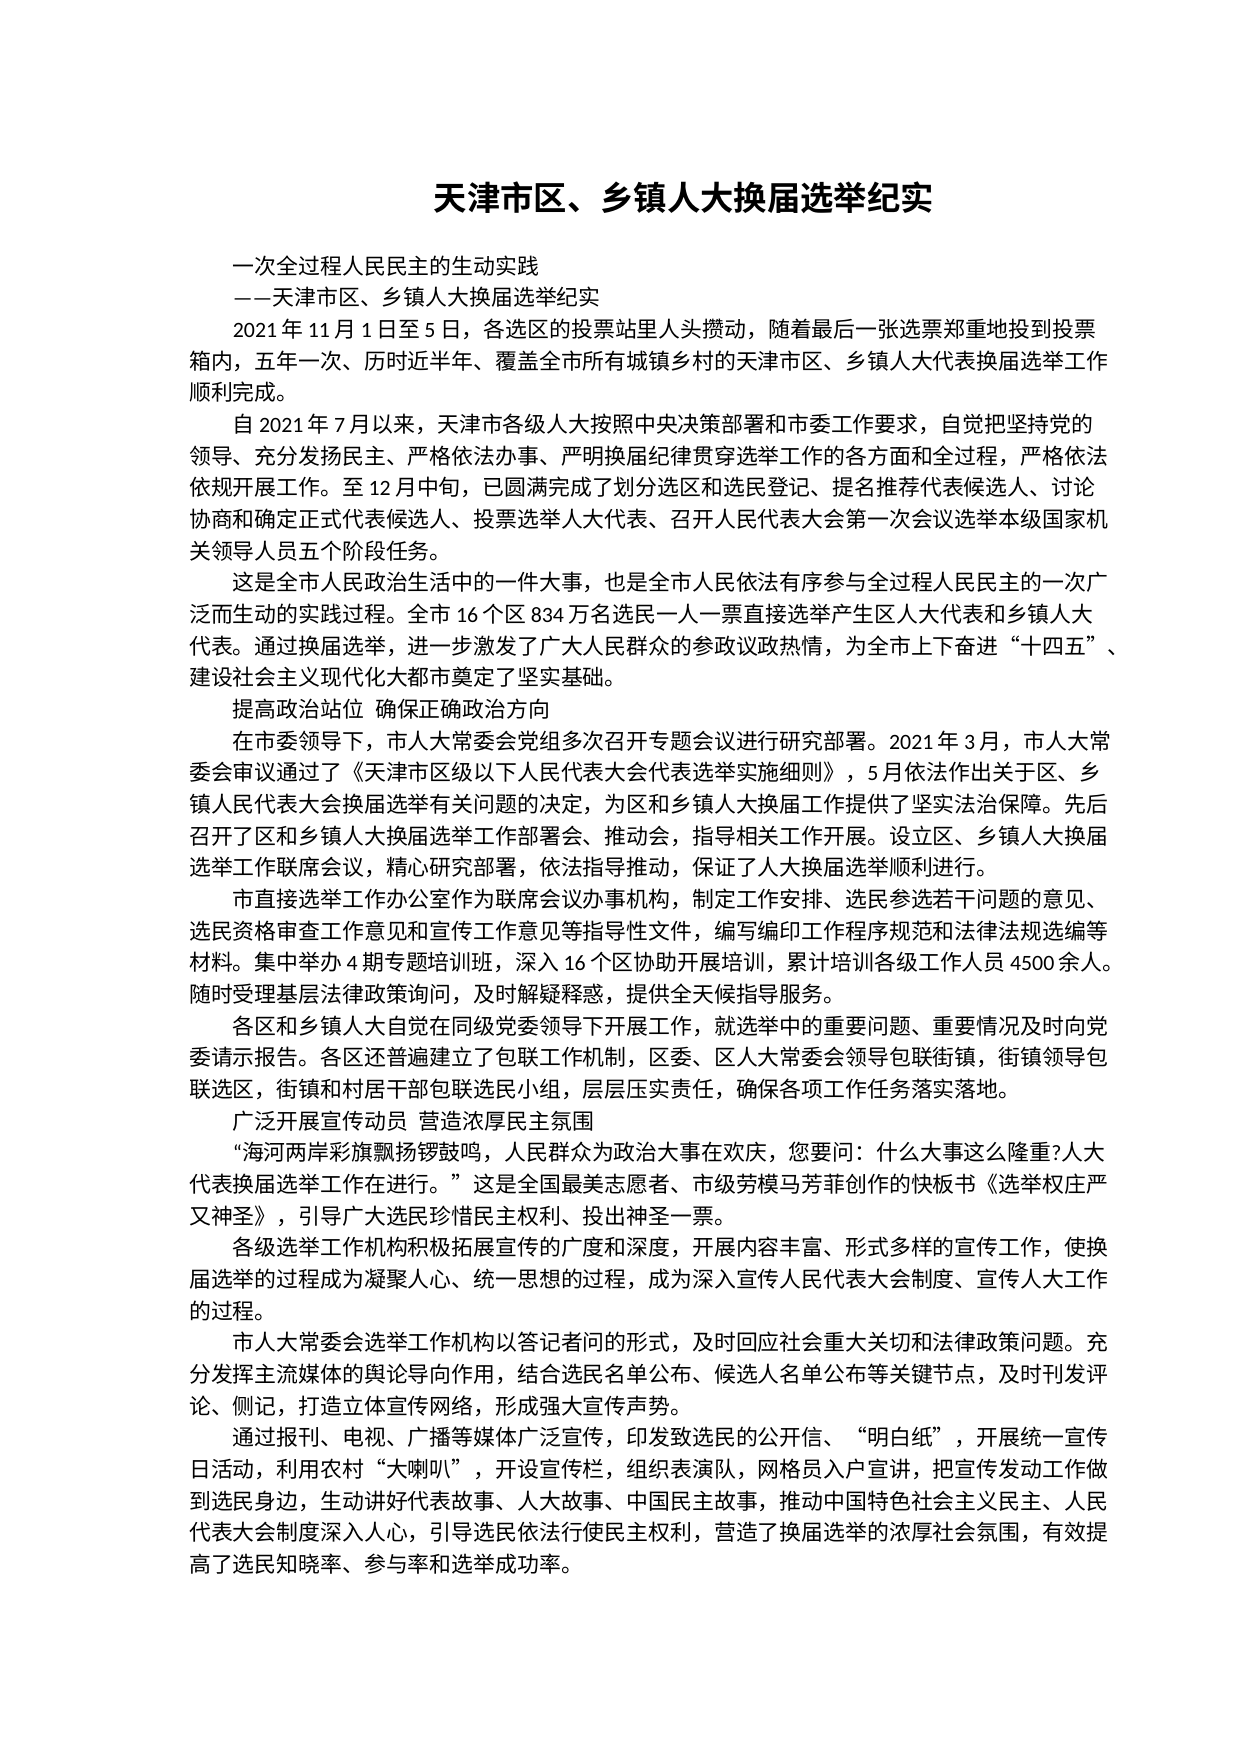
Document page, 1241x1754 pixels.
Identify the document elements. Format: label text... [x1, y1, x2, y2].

text “海河两岸彩旗飘扬锣鼓鸣，人民群众为政治大事在欢庆，您要问：什么大事这么隆重?人大代表换届选举工作在进行。”这是全国最美志愿者、市级劳模马芳菲创作的快板书《选举权庄严又神圣》，引导广大选民珍惜民主权利、投出神圣一票。 [189, 1135, 1111, 1230]
text 一次全过程人民民主的生动实践 [189, 249, 1111, 280]
text 通过报刊、电视、广播等媒体广泛宣传，印发致选民的公开信、“明白纸”，开展统一宣传日活动，利用农村“大喇叭”，开设宣传栏，组织表演队，网格员入户宣讲，把宣传发动工作做到选民身边，生动讲好代表故事、人大故事、中国民主故事，推动中国特色社会主义民主、人民代表大会制度深入人心，引导选民依法行使民主权利，营造了换届选举的浓厚社会氛围，有效提高了选民知晓率、参与率和选举成功率。 [189, 1420, 1111, 1579]
text 自2021年7月以来，天津市各级人大按照中央决策部署和市委工作要求，自觉把坚持党的领导、充分发扬民主、严格依法办事、严明换届纪律贯穿选举工作的各方面和全过程，严格依法依规开展工作。至12月中旬，已圆满完成了划分选区和选民登记、提名推荐代表候选人、讨论协商和确定正式代表候选人、投票选举人大代表、召开人民代表大会第一次会议选举本级国家机关领导人员五个阶段任务。 [189, 407, 1111, 565]
text ——天津市区、乡镇人大换届选举纪实 [189, 280, 1111, 312]
text 市直接选举工作办公室作为联席会议办事机构，制定工作安排、选民参选若干问题的意见、选民资格审查工作意见和宣传工作意见等指导性文件，编写编印工作程序规范和法律法规选编等材料。集中举办4期专题培训班，深入16个区协助开展培训，累计培训各级工作人员4500余人。随时受理基层法律政策询问，及时解疑释惑，提供全天候指导服务。 [189, 882, 1111, 1009]
text 提高政治站位 确保正确政治方向 [189, 692, 1111, 724]
text 各级选举工作机构积极拓展宣传的广度和深度，开展内容丰富、形式多样的宣传工作，使换届选举的过程成为凝聚人心、统一思想的过程，成为深入宣传人民代表大会制度、宣传人大工作的过程。 [189, 1230, 1111, 1325]
text 市人大常委会选举工作机构以答记者问的形式，及时回应社会重大关切和法律政策问题。充分发挥主流媒体的舆论导向作用，结合选民名单公布、候选人名单公布等关键节点，及时刊发评论、侧记，打造立体宣传网络，形成强大宣传声势。 [189, 1325, 1111, 1420]
text 各区和乡镇人大自觉在同级党委领导下开展工作，就选举中的重要问题、重要情况及时向党委请示报告。各区还普遍建立了包联工作机制，区委、区人大常委会领导包联街镇，街镇领导包联选区，街镇和村居干部包联选民小组，层层压实责任，确保各项工作任务落实落地。 [189, 1009, 1111, 1104]
subtitle 天津市区、乡镇人大换届选举纪实 [189, 171, 1111, 219]
text 2021年11月1日至5日，各选区的投票站里人头攒动，随着最后一张选票郑重地投到投票箱内，五年一次、历时近半年、覆盖全市所有城镇乡村的天津市区、乡镇人大代表换届选举工作顺利完成。 [189, 312, 1111, 407]
text 在市委领导下，市人大常委会党组多次召开专题会议进行研究部署。2021年3月，市人大常委会审议通过了《天津市区级以下人民代表大会代表选举实施细则》，5月依法作出关于区、乡镇人民代表大会换届选举有关问题的决定，为区和乡镇人大换届工作提供了坚实法治保障。先后召开了区和乡镇人大换届选举工作部署会、推动会，指导相关工作开展。设立区、乡镇人大换届选举工作联席会议，精心研究部署，依法指导推动，保证了人大换届选举顺利进行。 [189, 724, 1111, 882]
text 这是全市人民政治生活中的一件大事，也是全市人民依法有序参与全过程人民民主的一次广泛而生动的实践过程。全市16个区834万名选民一人一票直接选举产生区人大代表和乡镇人大代表。通过换届选举，进一步激发了广大人民群众的参政议政热情，为全市上下奋进“十四五”、建设社会主义现代化大都市奠定了坚实基础。 [189, 565, 1111, 692]
text 广泛开展宣传动员 营造浓厚民主氛围 [189, 1104, 1111, 1135]
